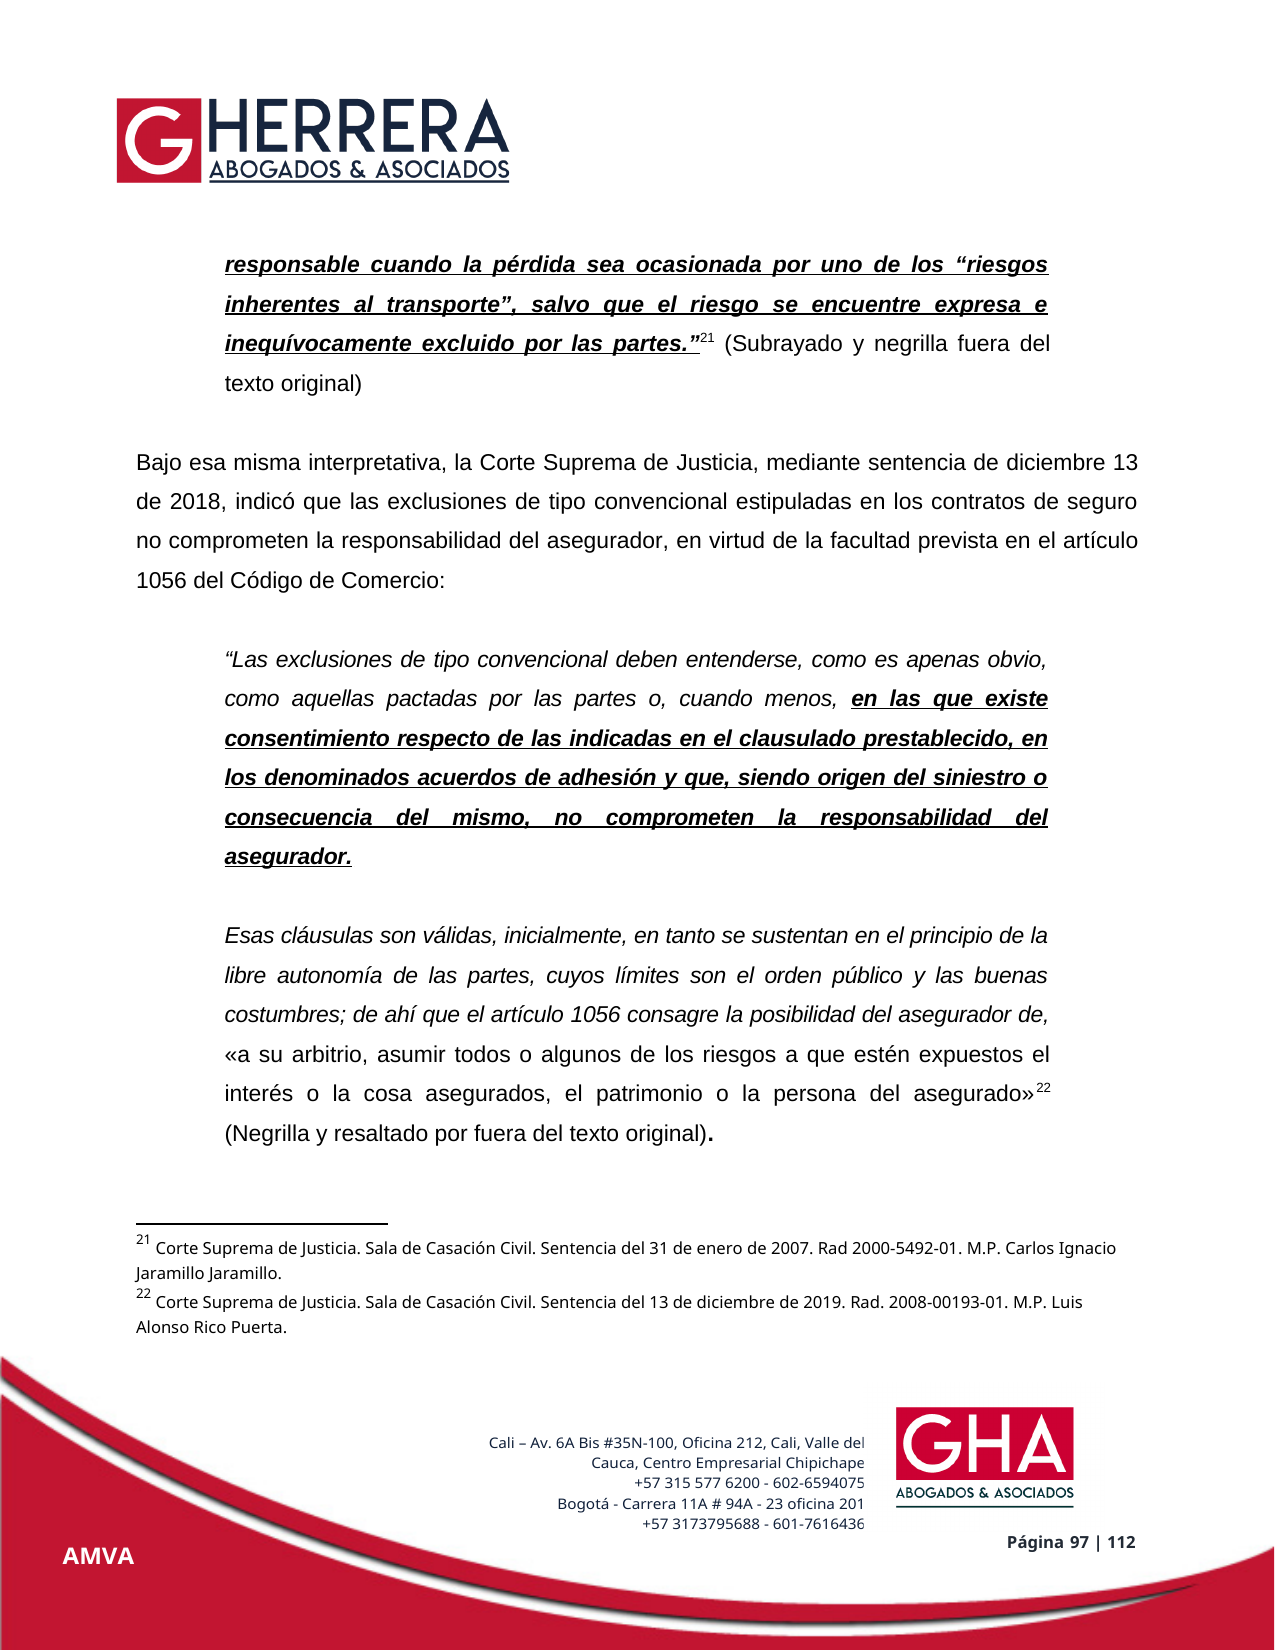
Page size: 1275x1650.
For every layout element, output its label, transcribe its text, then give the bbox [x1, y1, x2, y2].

text “Las exclusiones de tipo convencional deben entenderse, como es apenas obvio, como aquellas pactadas por las partes o, cuando menos, en las que existe consentimiento respecto de las indicadas en el clausulado prestablecido, en los denominados acuerdos de adhesión y que, siendo origen del siniestro o consecuencia del mismo, no comprometen la responsabilidad del asegurador. [224, 646, 1051, 869]
text Esas cláusulas son válidas, inicialmente, en tanto se sustentan en el principio de la libre autonomía de las partes, cuyos límites son el orden público y las buenas costumbres; de ahí que el artículo 1056 consagre la posibilidad del asegurador de, «a su arbitrio, asumir todos o algunos de los riesgos a que estén expuestos el interés o la cosa asegurados, el patrimonio o la persona del asegurado» (Negrilla y resaltado por fuera del texto original). [224, 922, 1051, 1146]
picture [96, 75, 529, 206]
text Bajo esa misma interpretativa, la Corte Suprema de Justicia, mediante sentencia de diciembre 13 de 2018, indicó que las exclusiones de tipo convencional estipuladas en los contratos de seguro no comprometen la responsabilidad del asegurador, en virtud de la facultad prevista en el artículo 1056 del Código de Comercio: [136, 448, 1139, 593]
picture [0, 1343, 1275, 1650]
